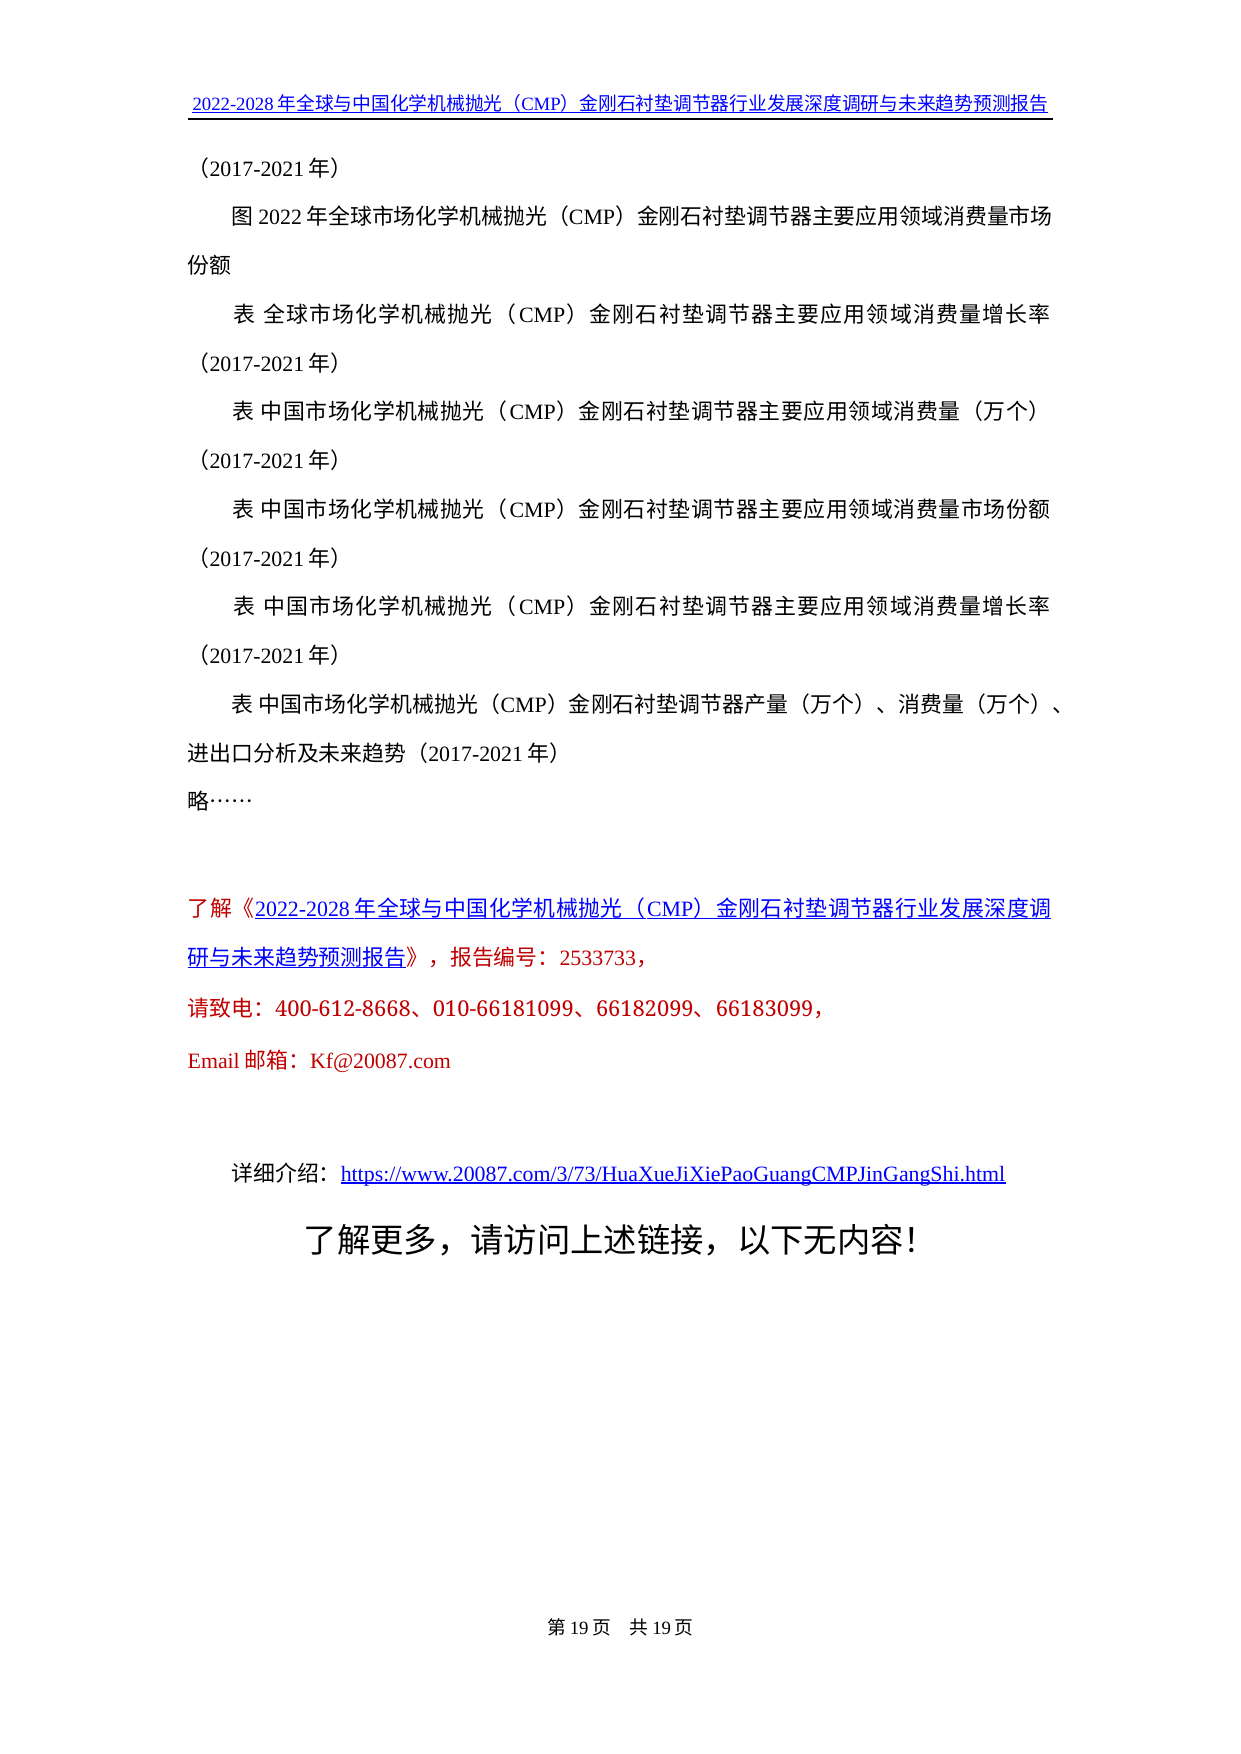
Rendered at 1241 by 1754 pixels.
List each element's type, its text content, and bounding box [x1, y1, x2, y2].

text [187, 150, 1053, 816]
text 详细介绍：https://www.20087.com/3/73/HuaXueJiXiePaoGuangCMPJinGangShi.html [187, 1155, 1053, 1188]
title 了解更多，请访问上述链接，以下无内容！ [187, 1205, 1053, 1270]
text Email邮箱：Kf@20087.com [187, 1042, 1053, 1075]
text 请致电：400-612-8668、010-66181099、66182099、66183099， [187, 991, 1053, 1023]
text 了解《2022-2028年全球与中国化学机械抛光（CMP）金刚石衬垫调节器行业发展深度调研与未来趋势预测报告》，报告编号：2533733， [187, 890, 1053, 972]
